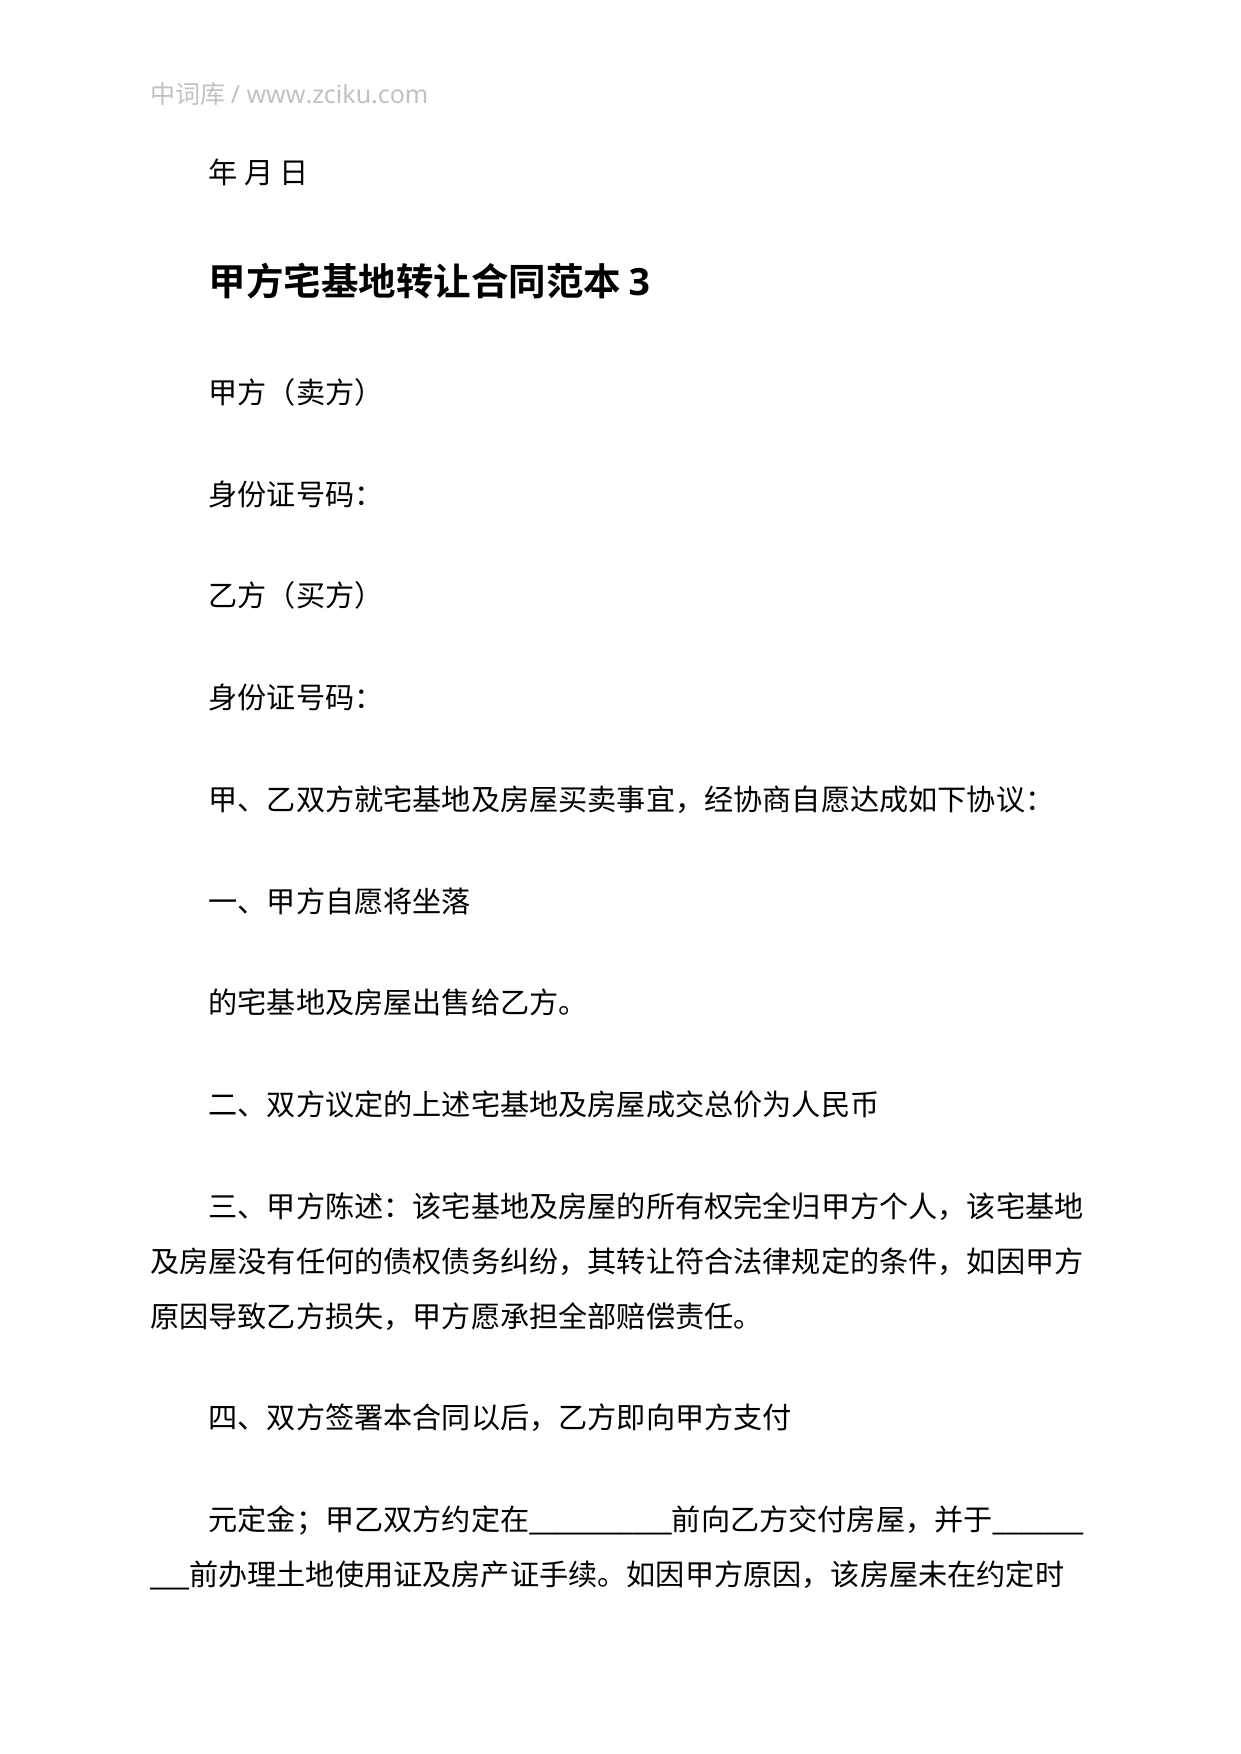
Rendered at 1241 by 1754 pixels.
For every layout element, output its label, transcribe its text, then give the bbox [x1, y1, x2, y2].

text 四、双方签署本合同以后，乙方即向甲方支付 [150, 1395, 1090, 1437]
text 甲、乙双方就宅基地及房屋买卖事宜，经协商自愿达成如下协议： [150, 776, 1090, 819]
text 二、双方议定的上述宅基地及房屋成交总价为人民币 [150, 1082, 1090, 1124]
text 的宅基地及房屋出售给乙方。 [150, 980, 1090, 1022]
text 一、甲方自愿将坐落 [150, 878, 1090, 921]
text 身份证号码： [150, 471, 1090, 513]
text 乙方（买方） [150, 573, 1090, 615]
text 三、甲方陈述：该宅基地及房屋的所有权完全归甲方个人，该宅基地及房屋没有任何的债权债务纠纷，其转让符合法律规定的条件，如因甲方原因导致乙方损失，甲方愿承担全部赔偿责任。 [150, 1183, 1090, 1336]
text 甲方（卖方） [150, 369, 1090, 412]
text 甲方宅基地转让合同范本3 [150, 252, 1090, 306]
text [150, 1497, 1090, 1594]
text 身份证号码： [150, 675, 1090, 717]
text 年 月 日 [150, 150, 1090, 192]
